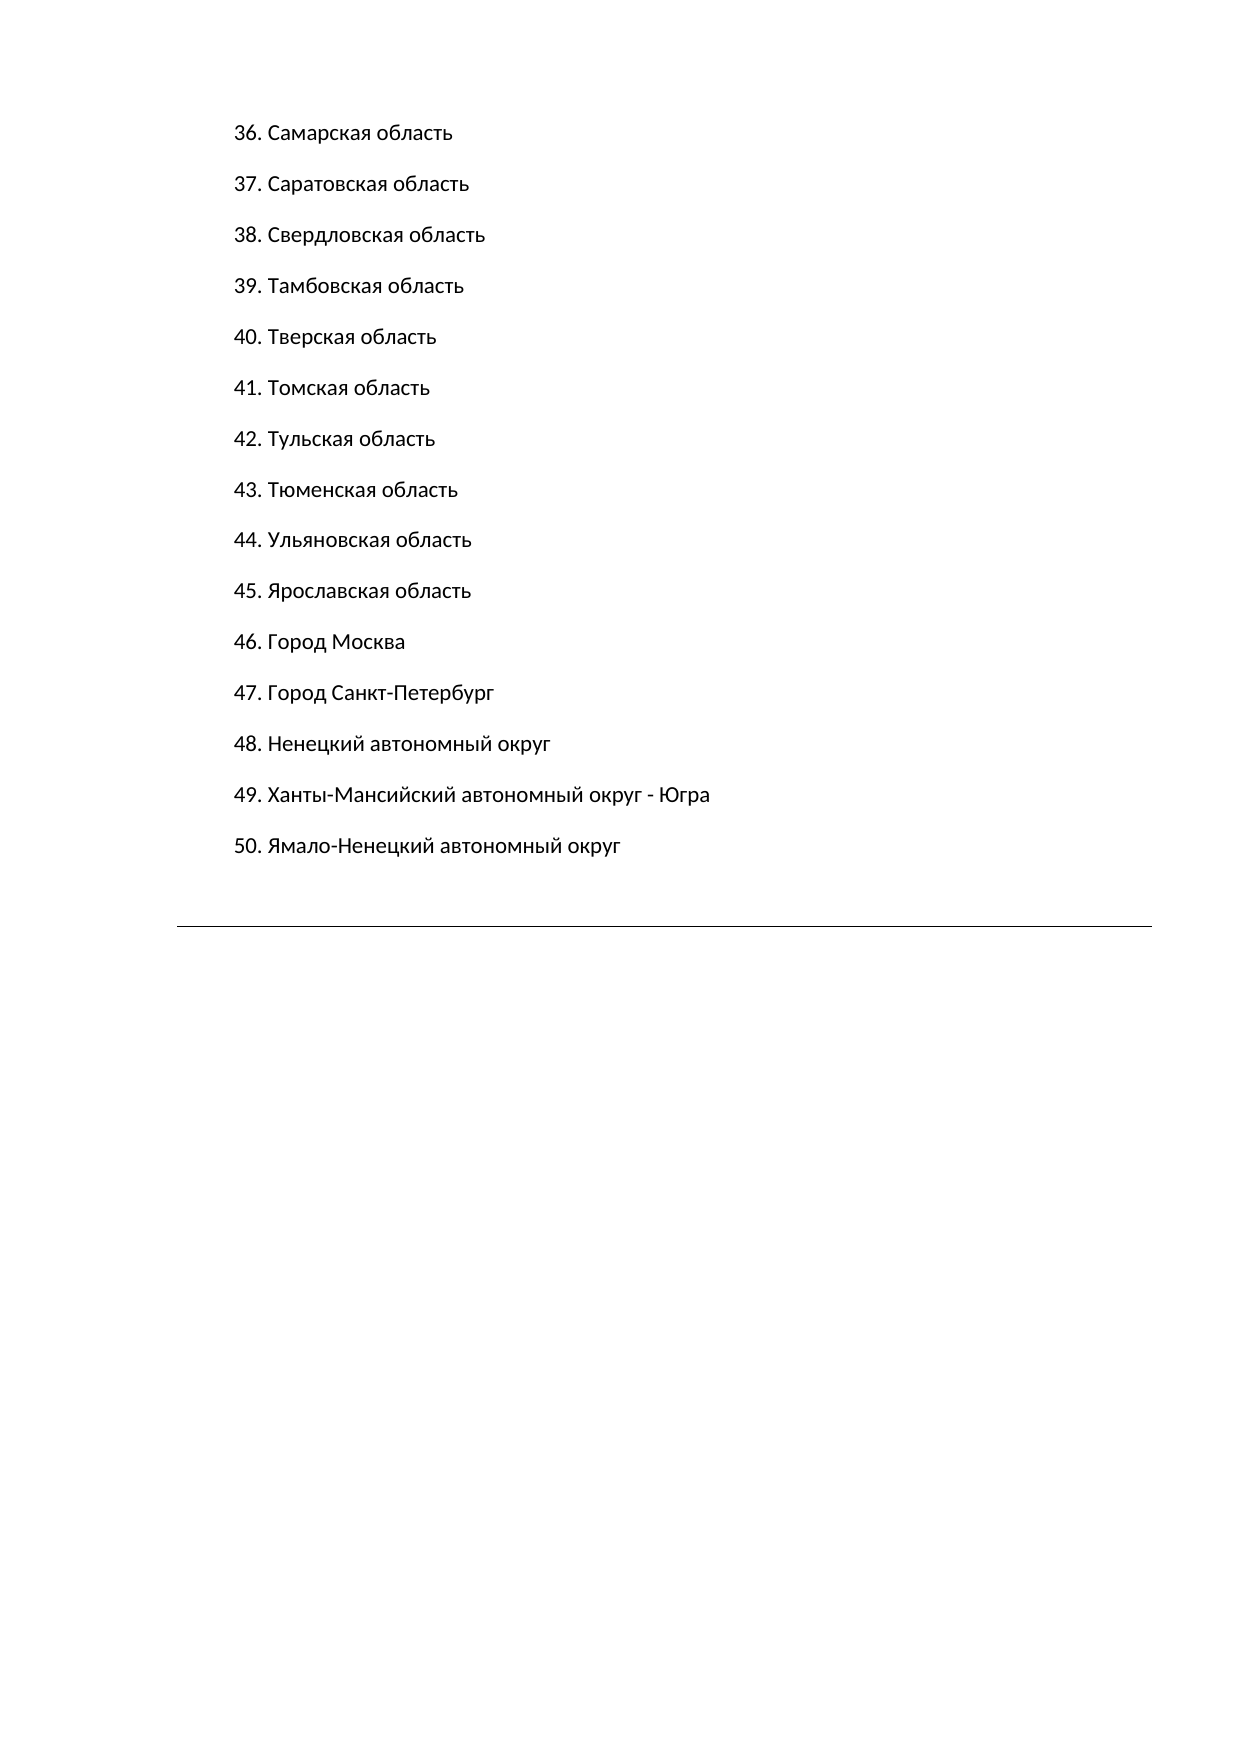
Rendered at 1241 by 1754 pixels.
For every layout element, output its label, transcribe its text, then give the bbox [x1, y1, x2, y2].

text 48. Ненецкий автономный округ [177, 729, 1152, 757]
text 41. Томская область [177, 373, 1152, 401]
text 37. Саратовская область [177, 169, 1152, 197]
text 50. Ямало-Ненецкий автономный округ [177, 831, 1152, 859]
text 46. Город Москва [177, 627, 1152, 656]
text 42. Тульская область [177, 424, 1152, 452]
text 36. Самарская область [177, 118, 1152, 146]
text 45. Ярославская область [177, 577, 1152, 604]
text 43. Тюменская область [177, 475, 1152, 503]
text 40. Тверская область [177, 322, 1152, 350]
text 47. Город Санкт-Петербург [177, 678, 1152, 706]
text 39. Тамбовская область [177, 271, 1152, 299]
text 38. Свердловская область [177, 220, 1152, 248]
text 49. Ханты-Мансийский автономный округ - Югра [177, 780, 1152, 808]
text 44. Ульяновская область [177, 526, 1152, 554]
